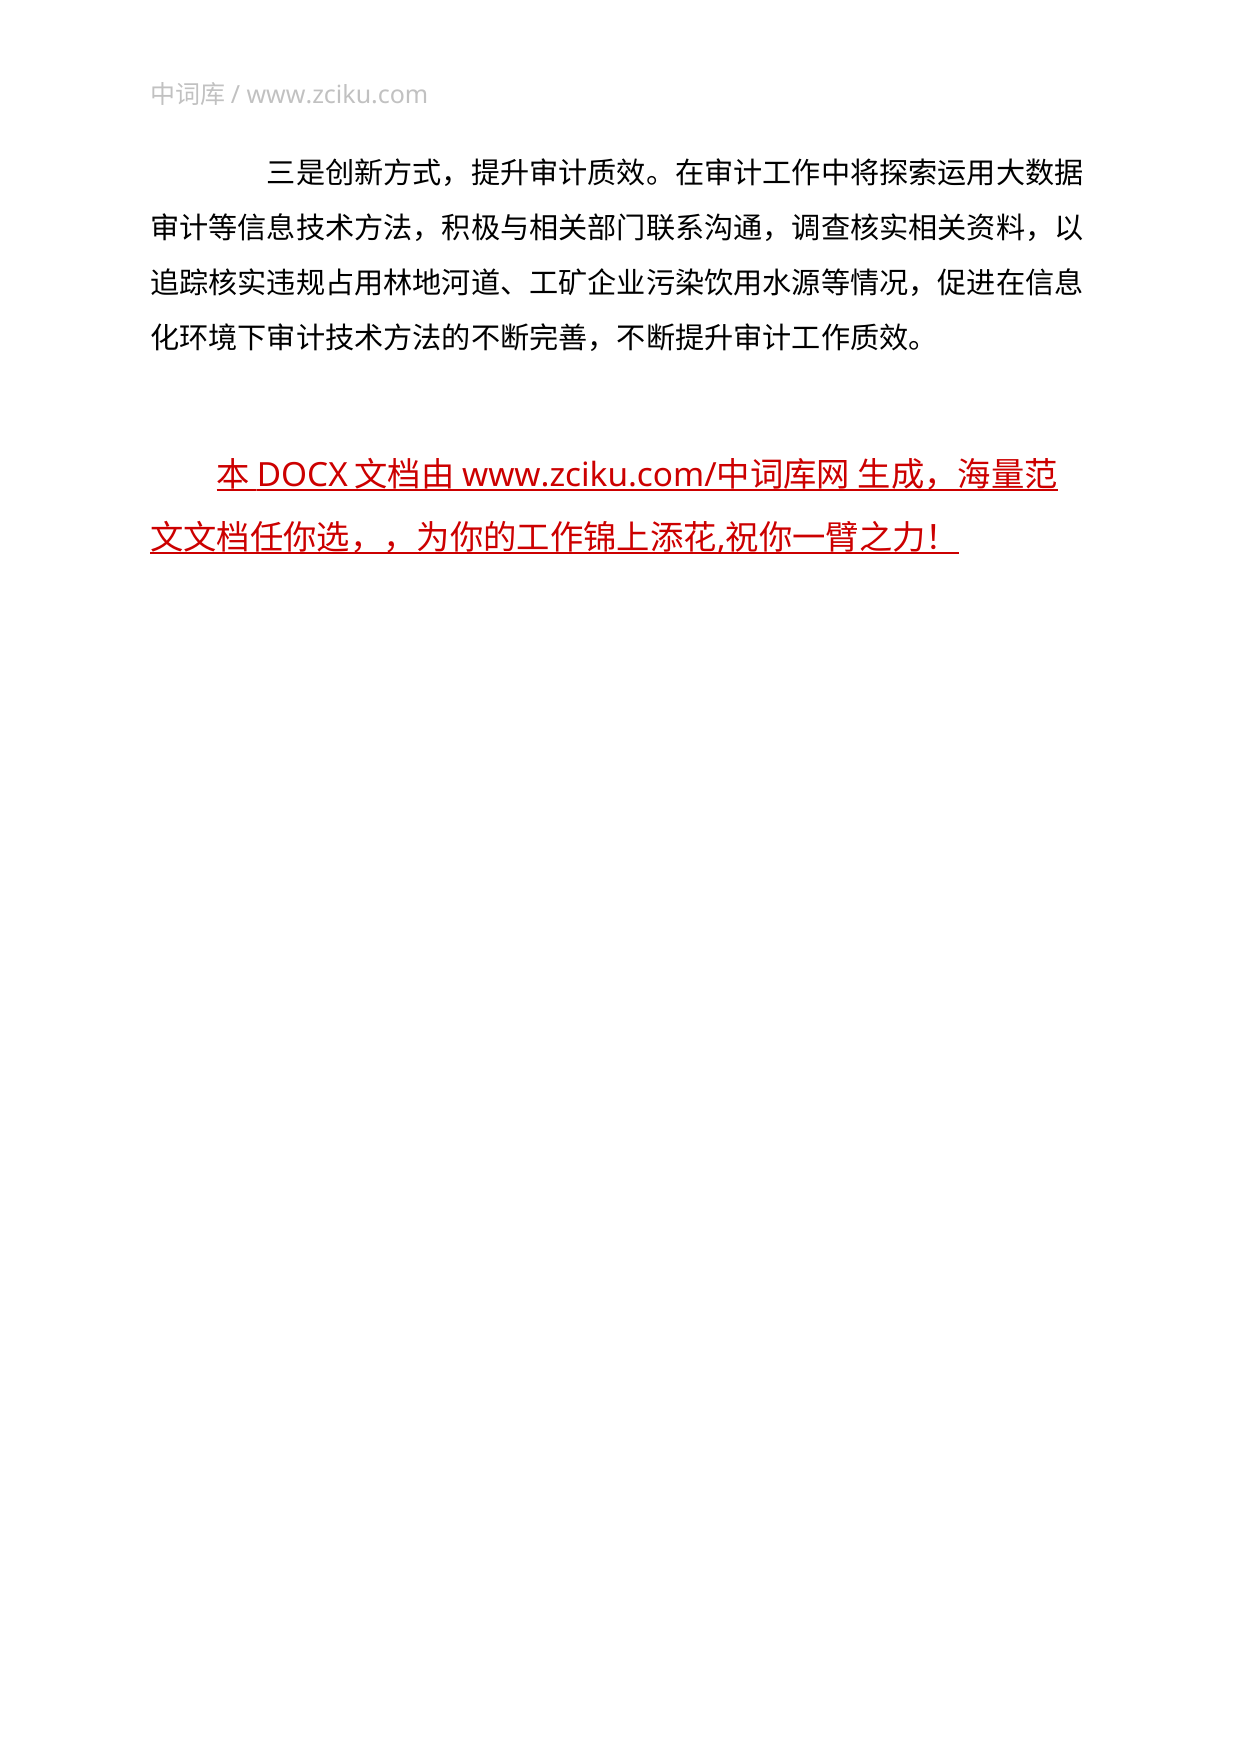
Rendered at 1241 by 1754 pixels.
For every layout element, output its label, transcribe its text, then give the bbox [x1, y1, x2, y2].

text 本DOCX文档由 www.zciku.com/中词库网 生成，海量范文文档任你选，，为你的工作锦上添花,祝你一臂之力！ [150, 448, 1090, 559]
text 三是创新方式，提升审计质效。在审计工作中将探索运用大数据审计等信息技术方法，积极与相关部门联系沟通，调查核实相关资料，以追踪核实违规占用林地河道、工矿企业污染饮用水源等情况，促进在信息化环境下审计技术方法的不断完善，不断提升审计工作质效。 [150, 150, 1090, 357]
